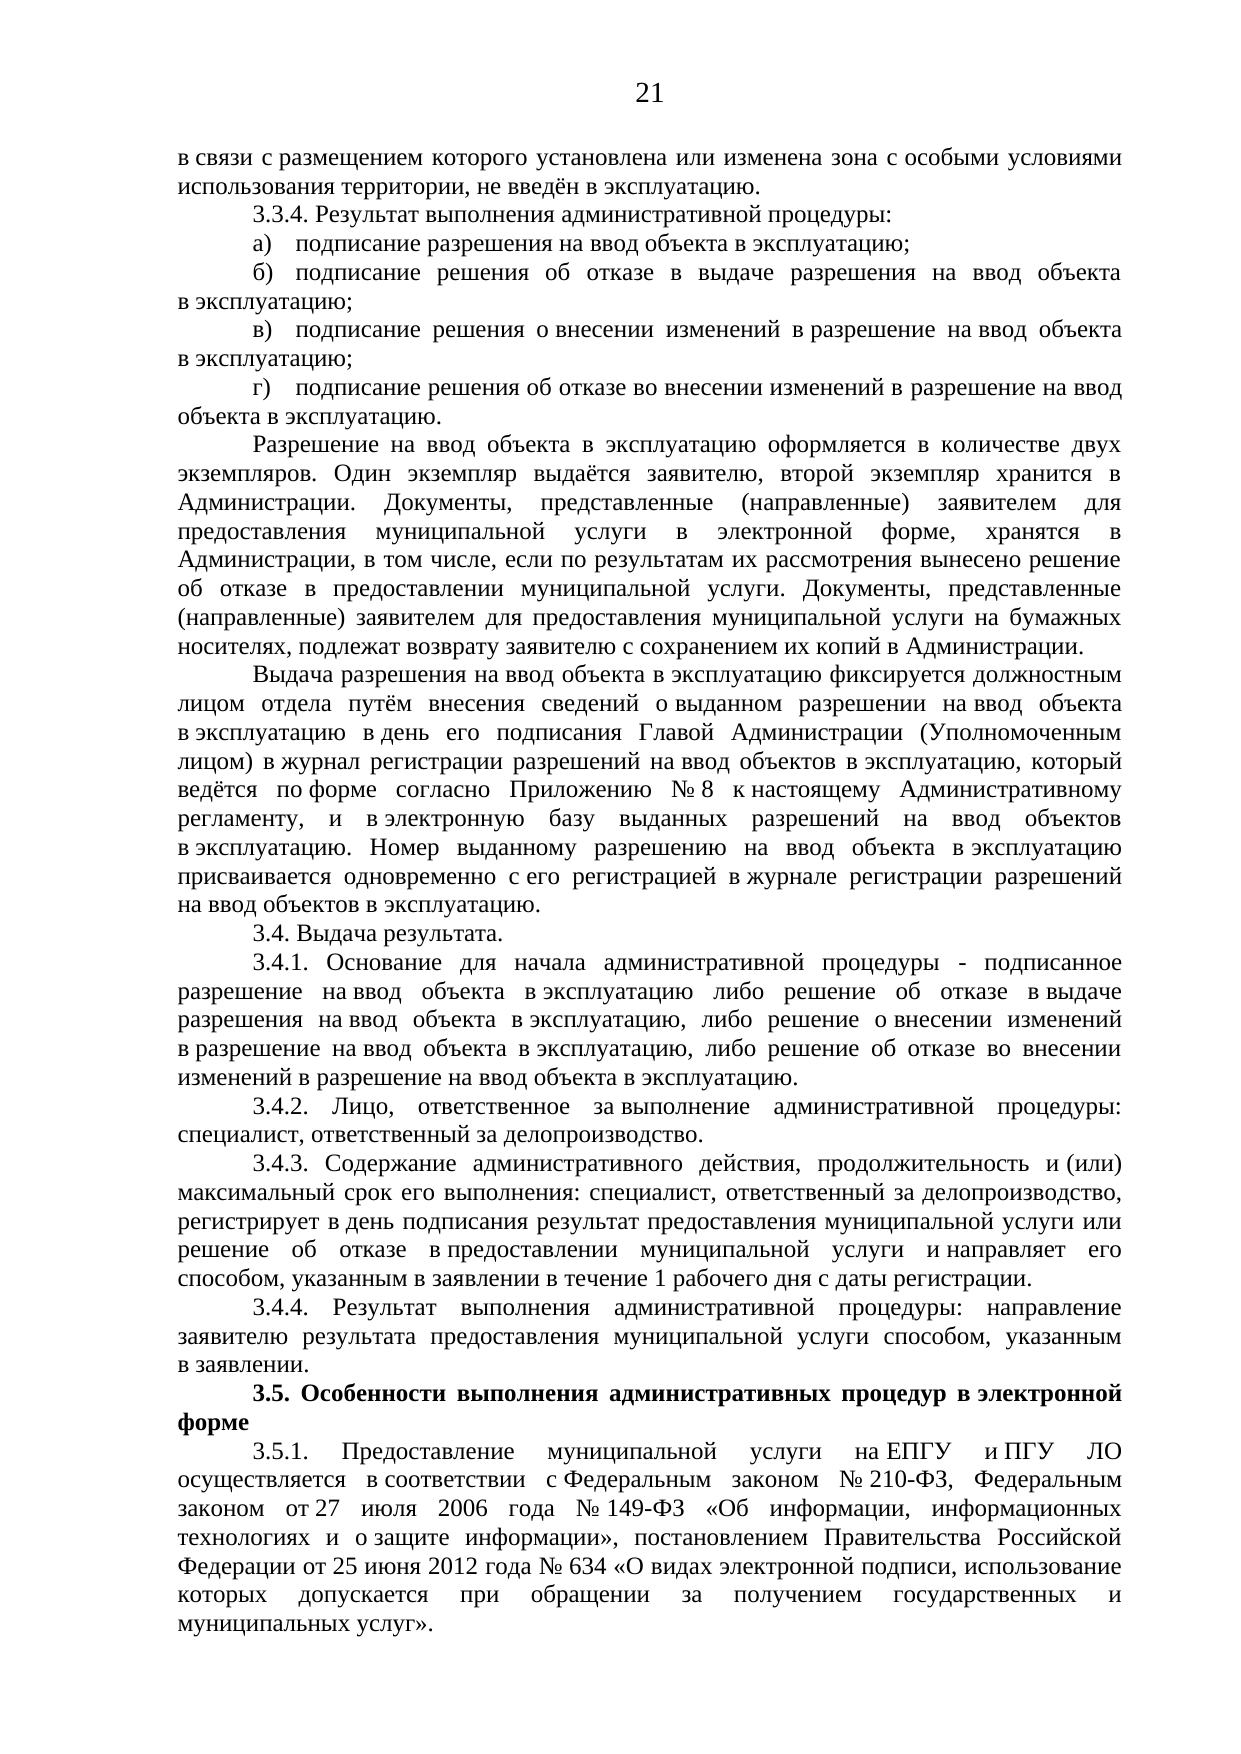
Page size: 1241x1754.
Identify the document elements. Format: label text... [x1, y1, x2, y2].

text Разрешение на ввод объекта в эксплуатацию оформляется в количестве двух экземпляров. Один экземпляр выдаётся заявителю, второй экземпляр хранится в Администрации. Документы, представленные (направленные) заявителем для предоставления муниципальной услуги в электронной форме, хранятся в Администрации, в том числе, если по результатам их рассмотрения вынесено решение об отказе в предоставлении муниципальной услуги. Документы, представленные (направленные) заявителем для предоставления муниципальной услуги на бумажных носителях, подлежат возврату заявителю с сохранением их копий в Администрации. [177, 429, 1122, 659]
text 3.3.4. Результат выполнения административной процедуры: [177, 199, 1122, 228]
list подписание разрешения на ввод объекта в эксплуатацию; [177, 228, 1122, 257]
text 3.5.1. Предоставление муниципальной услуги на ЕПГУ и ПГУ ЛО осуществляется в соответствии с Федеральным законом № 210-ФЗ, Федеральным законом от 27 июля 2006 года № 149-ФЗ «Об информации, информационных технологиях и о защите информации», постановлением Правительства Российской Федерации от 25 июня 2012 года № 634 «О видах электронной подписи, использование которых допускается при обращении за получением государственных и муниципальных услуг». [177, 1436, 1122, 1637]
list подписание решения об отказе во внесении изменений в разрешение на ввод объекта в эксплуатацию. [177, 372, 1122, 429]
list подписание решения о внесении изменений в разрешение на ввод объекта в эксплуатацию; [177, 314, 1122, 372]
text Выдача разрешения на ввод объекта в эксплуатацию фиксируется должностным лицом отдела путём внесения сведений о выданном разрешении на ввод объекта в эксплуатацию в день его подписания Главой Администрации (Уполномоченным лицом) в журнал регистрации разрешений на ввод объектов в эксплуатацию, который ведётся по форме согласно Приложению № 8 к настоящему Административному регламенту, и в электронную базу выданных разрешений на ввод объектов в эксплуатацию. Номер выданному разрешению на ввод объекта в эксплуатацию присваивается одновременно с его регистрацией в журнале регистрации разрешений на ввод объектов в эксплуатацию. [177, 659, 1122, 918]
text 3.4.4. Результат выполнения административной процедуры: направление заявителю результата предоставления муниципальной услуги способом, указанным в заявлении. [177, 1292, 1122, 1378]
text 3.4.2. Лицо, ответственное за выполнение административной процедуры: специалист, ответственный за делопроизводство. [177, 1091, 1122, 1148]
text 3.4. Выдача результата. [177, 918, 1122, 947]
list подписание решения об отказе в выдаче разрешения на ввод объекта в эксплуатацию; [177, 257, 1122, 314]
text 3.4.3. Содержание административного действия, продолжительность и (или) максимальный срок его выполнения: специалист, ответственный за делопроизводство, регистрирует в день подписания результат предоставления муниципальной услуги или решение об отказе в предоставлении муниципальной услуги и направляет его способом, указанным в заявлении в течение 1 рабочего дня с даты регистрации. [177, 1148, 1122, 1292]
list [177, 142, 1122, 199]
text 3.4.1. Основание для начала административной процедуры - подписанное разрешение на ввод объекта в эксплуатацию либо решение об отказе в выдаче разрешения на ввод объекта в эксплуатацию, либо решение о внесении изменений в разрешение на ввод объекта в эксплуатацию, либо решение об отказе во внесении изменений в разрешение на ввод объекта в эксплуатацию. [177, 947, 1122, 1091]
text 3.5. Особенности выполнения административных процедур в электронной форме [177, 1378, 1122, 1436]
